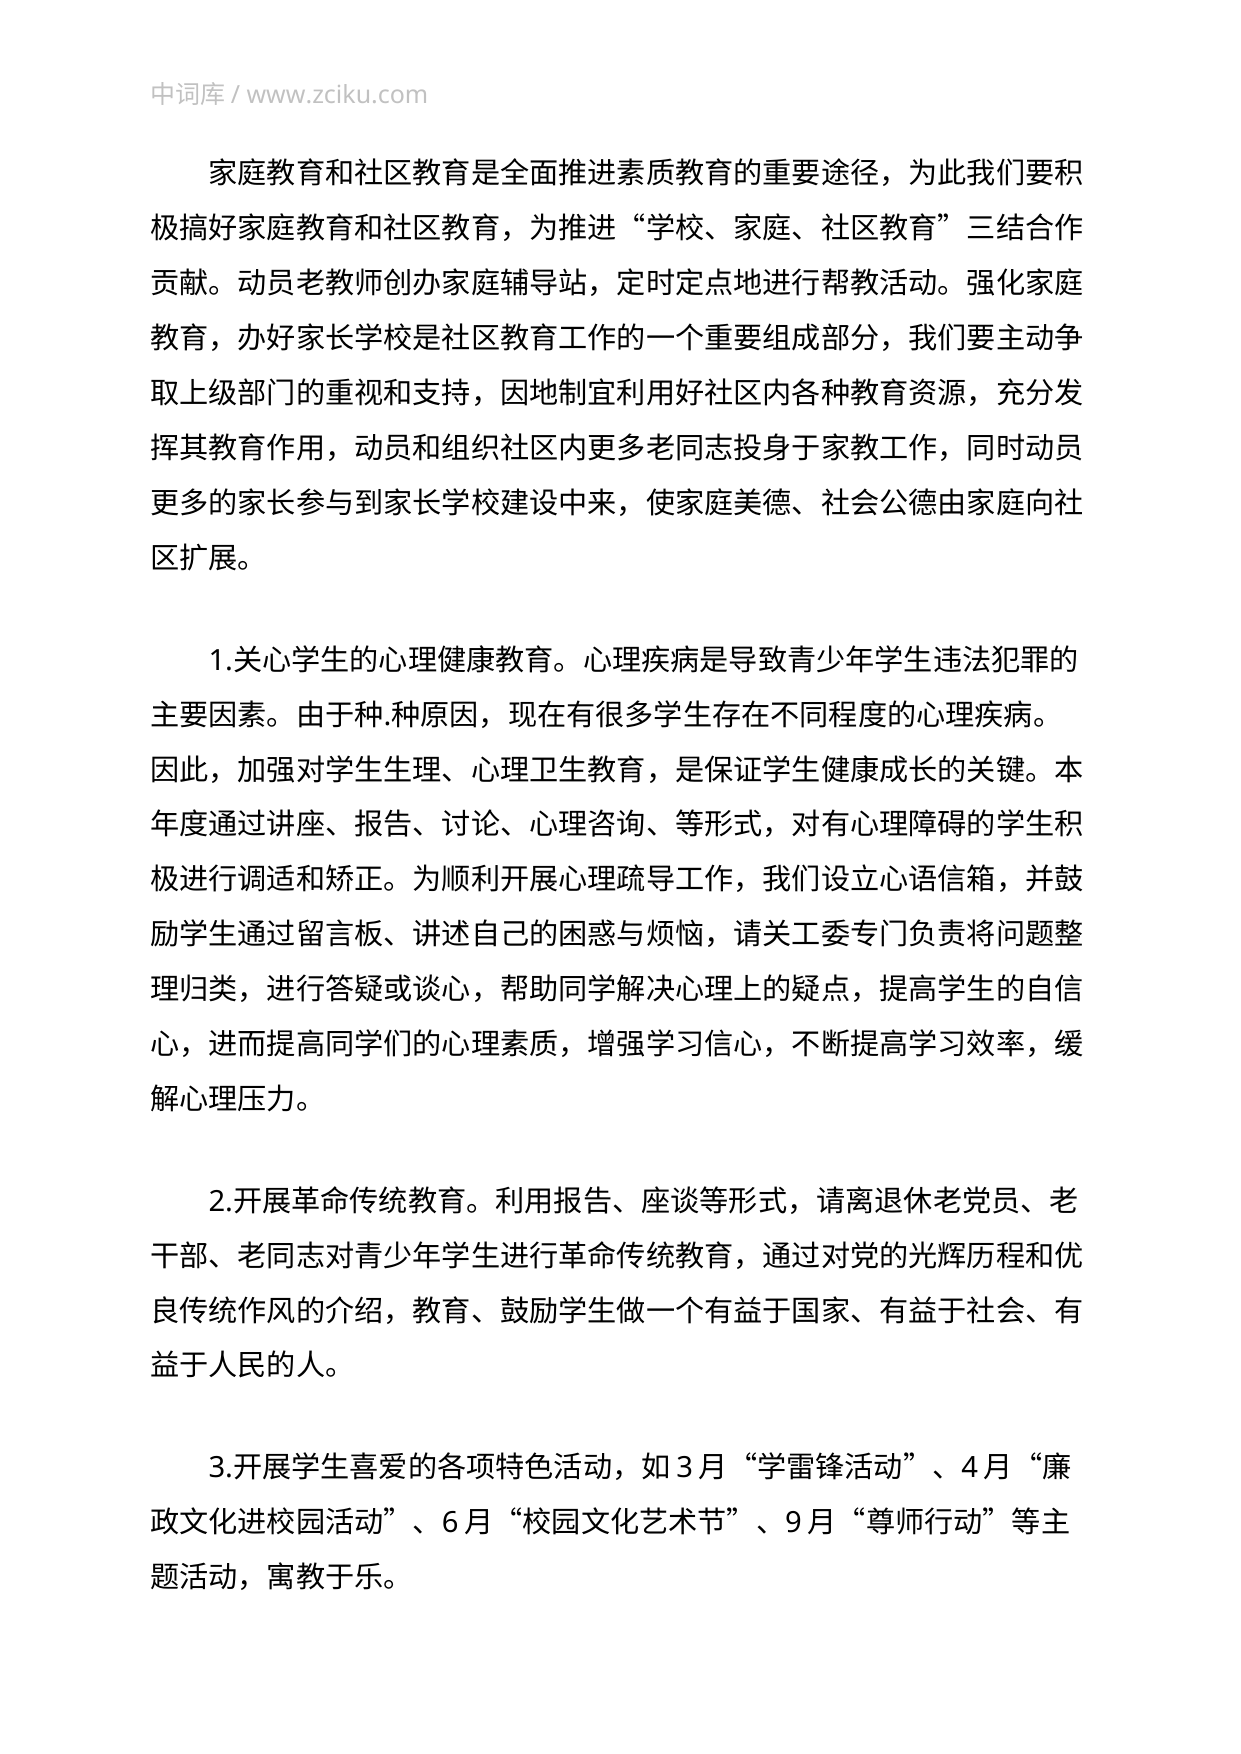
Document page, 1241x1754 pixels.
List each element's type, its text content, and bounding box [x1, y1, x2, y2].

text 家庭教育和社区教育是全面推进素质教育的重要途径，为此我们要积极搞好家庭教育和社区教育，为推进“学校、家庭、社区教育”三结合作贡献。动员老教师创办家庭辅导站，定时定点地进行帮教活动。强化家庭教育，办好家长学校是社区教育工作的一个重要组成部分，我们要主动争取上级部门的重视和支持，因地制宜利用好社区内各种教育资源，充分发挥其教育作用，动员和组织社区内更多老同志投身于家教工作，同时动员更多的家长参与到家长学校建设中来，使家庭美德、社会公德由家庭向社区扩展。 [150, 150, 1090, 577]
text 2.开展革命传统教育。利用报告、座谈等形式，请离退休老党员、老干部、老同志对青少年学生进行革命传统教育，通过对党的光辉历程和优良传统作风的介绍，教育、鼓励学生做一个有益于国家、有益于社会、有益于人民的人。 [150, 1177, 1090, 1384]
text 1.关心学生的心理健康教育。心理疾病是导致青少年学生违法犯罪的主要因素。由于种.种原因，现在有很多学生存在不同程度的心理疾病。因此，加强对学生生理、心理卫生教育，是保证学生健康成长的关键。本年度通过讲座、报告、讨论、心理咨询、等形式，对有心理障碍的学生积极进行调适和矫正。为顺利开展心理疏导工作，我们设立心语信箱，并鼓励学生通过留言板、讲述自己的困惑与烦恼，请关工委专门负责将问题整理归类，进行答疑或谈心，帮助同学解决心理上的疑点，提高学生的自信心，进而提高同学们的心理素质，增强学习信心，不断提高学习效率，缓解心理压力。 [150, 636, 1090, 1118]
text 3.开展学生喜爱的各项特色活动，如3月“学雷锋活动”、4月“廉政文化进校园活动”、6月“校园文化艺术节”、9月“尊师行动”等主题活动，寓教于乐。 [150, 1444, 1090, 1596]
